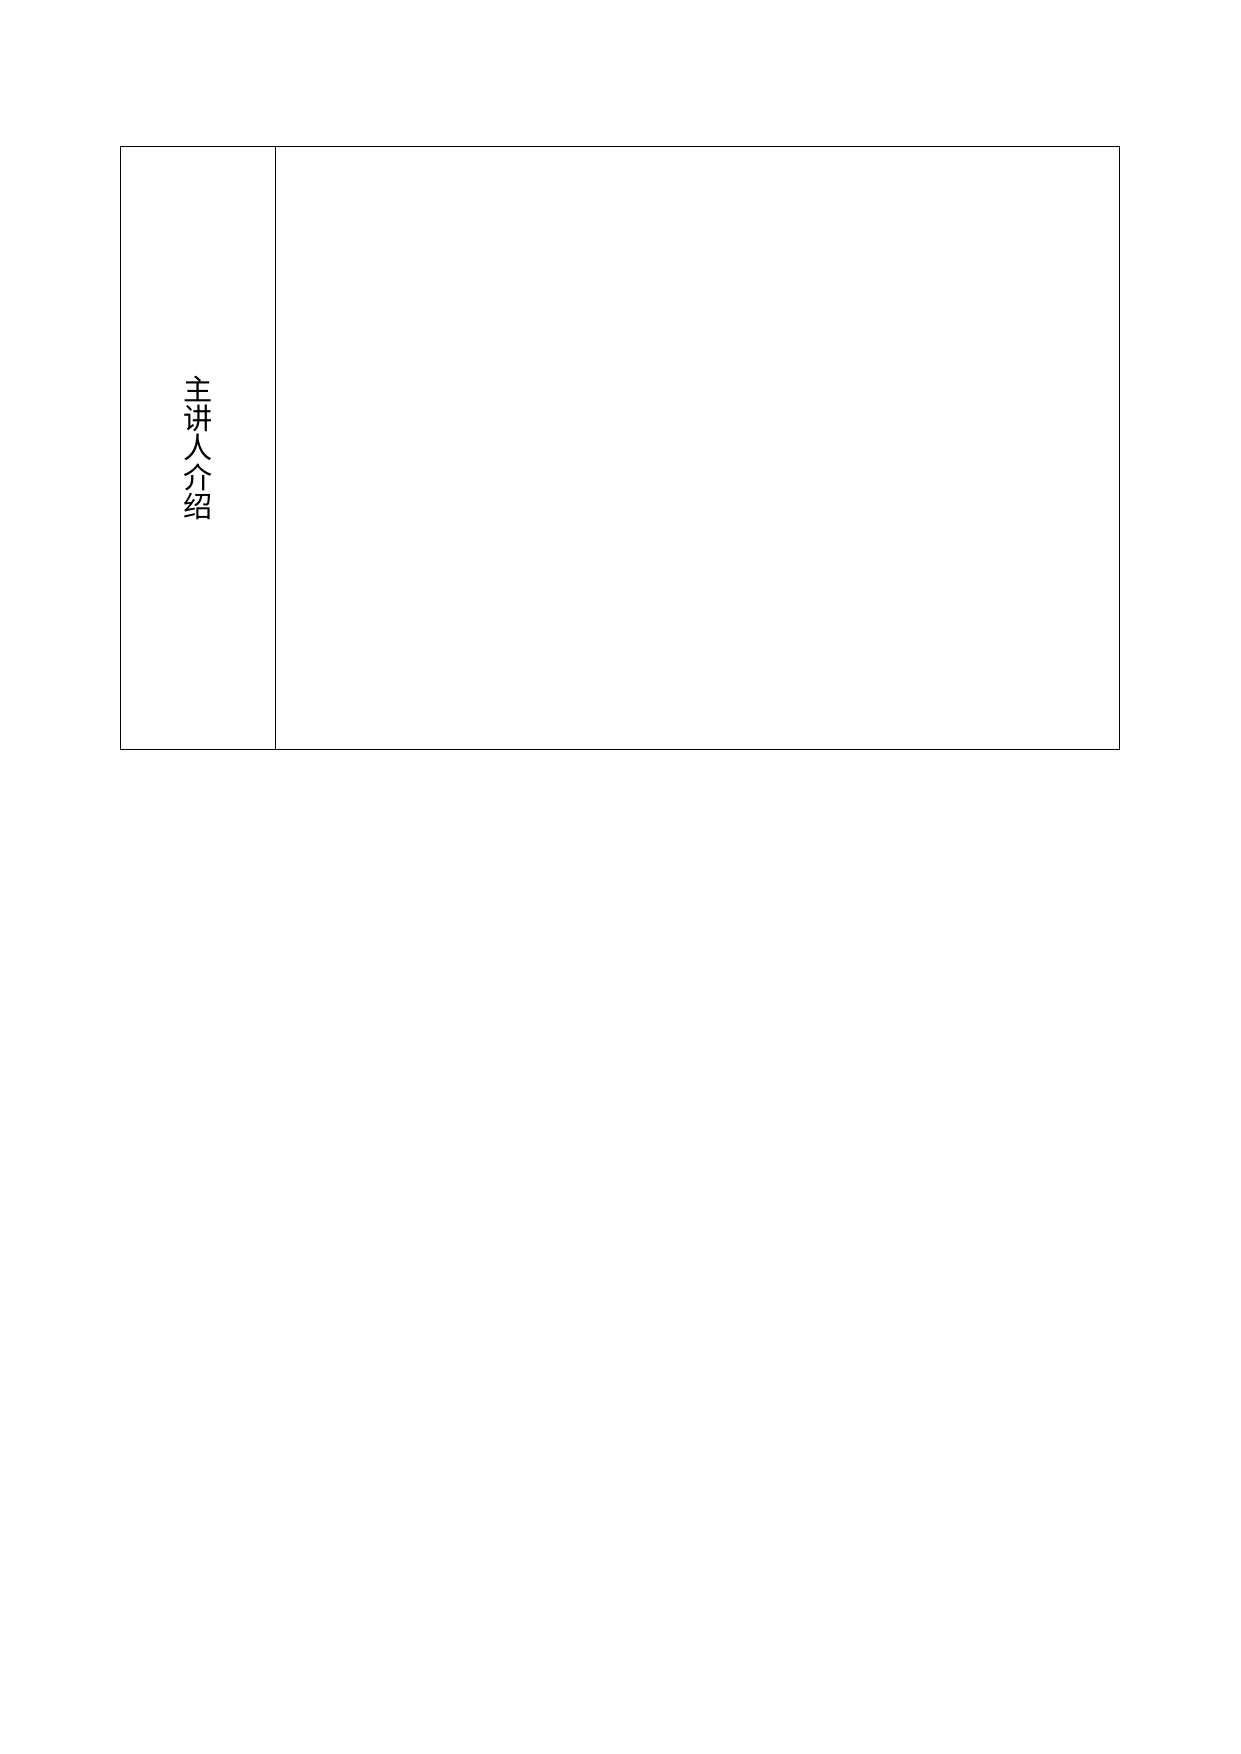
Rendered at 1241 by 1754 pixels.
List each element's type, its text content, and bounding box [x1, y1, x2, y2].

table_cell [276, 147, 1119, 749]
table_cell 主讲人介绍 [121, 147, 275, 749]
